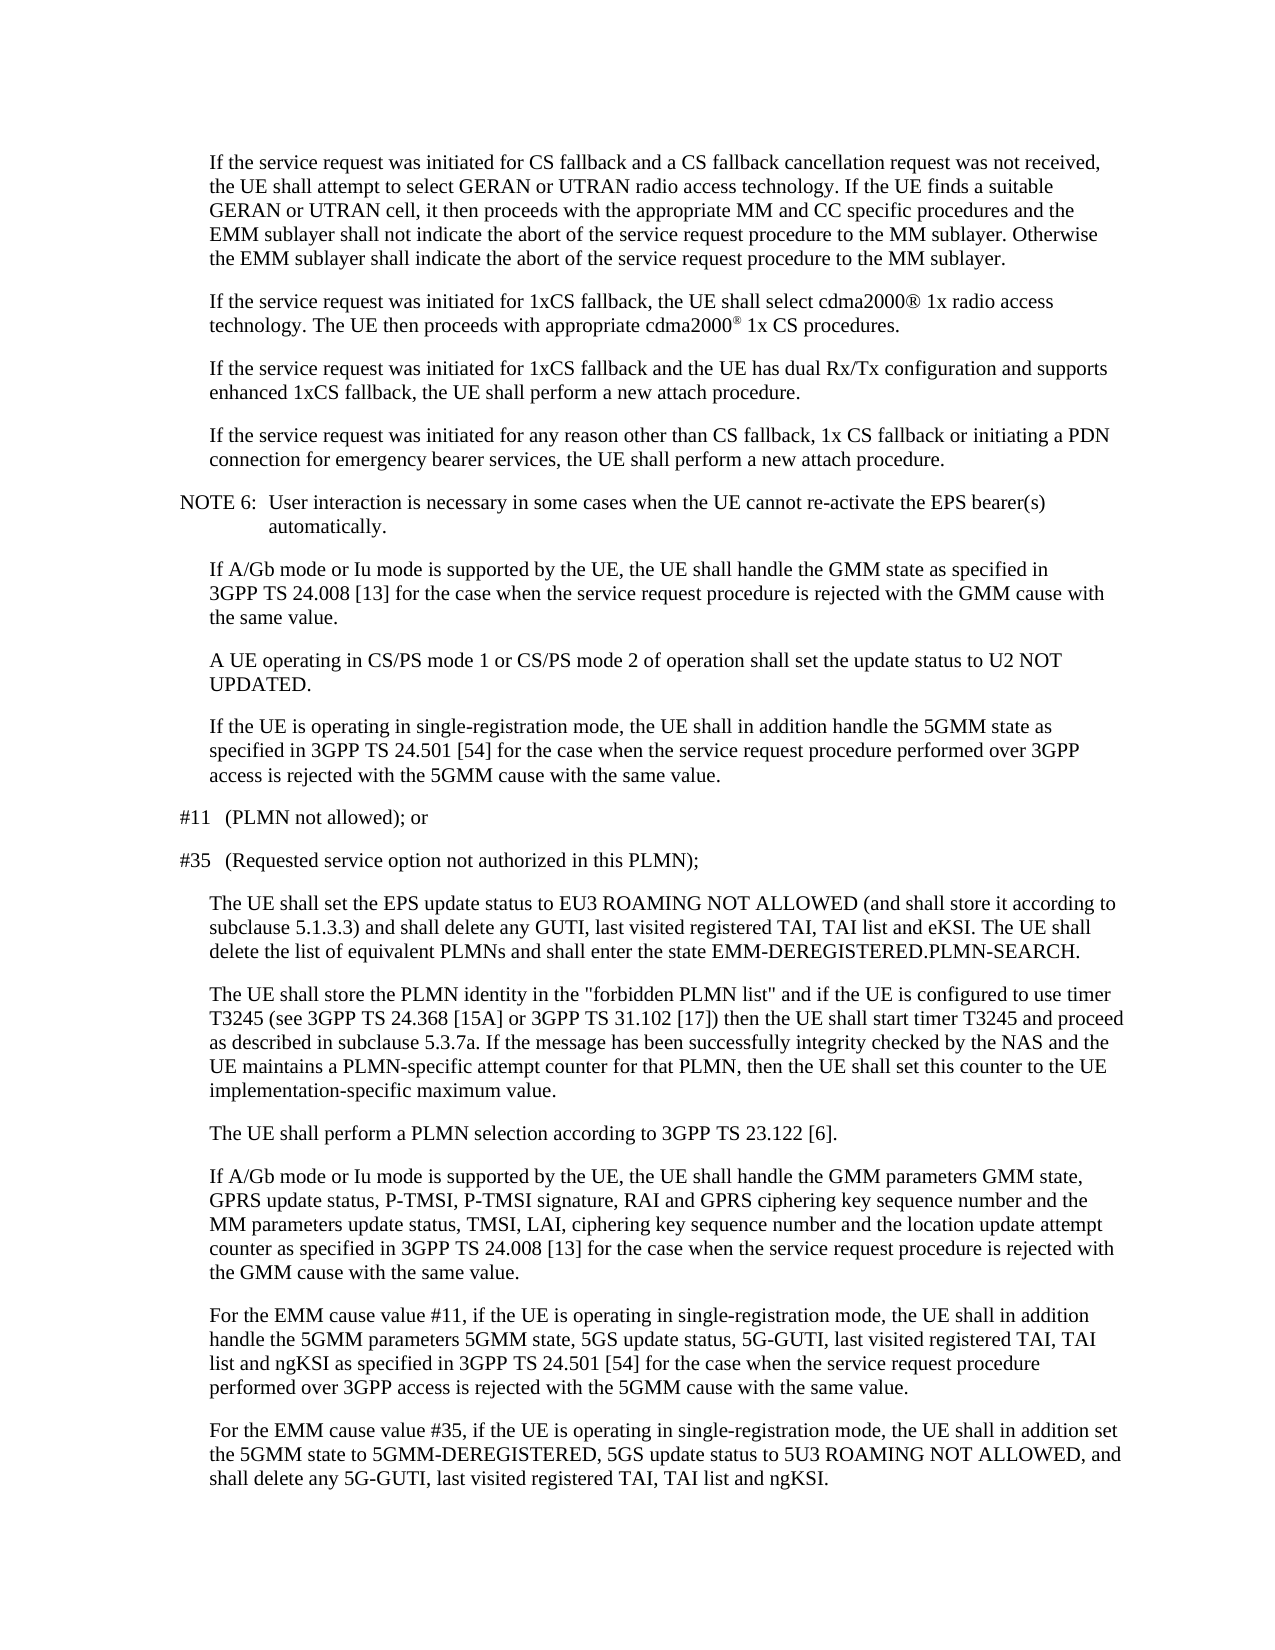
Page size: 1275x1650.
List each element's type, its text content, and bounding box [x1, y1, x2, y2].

text If the service request was initiated for any reason other than CS fallback, 1x CS fallback or initiating a PDN connection for emergency bearer services, the UE shall perform a new attach procedure. [179, 423, 1125, 471]
text A UE operating in CS/PS mode 1 or CS/PS mode 2 of operation shall set the update status to U2 NOT UPDATED. [179, 647, 1125, 696]
text NOTE 6: User interaction is necessary in some cases when the UE cannot re-activate the EPS bearer(s) automatically. [179, 490, 1125, 538]
text If A/Gb mode or Iu mode is supported by the UE, the UE shall handle the GMM state as specified in 3GPP TS 24.008 [13] for the case when the service request procedure is rejected with the GMM cause with the same value. [179, 557, 1125, 629]
text #35 (Requested service option not authorized in this PLMN); [179, 848, 1125, 872]
text #11 (PLMN not allowed); or [179, 805, 1125, 829]
text If A/Gb mode or Iu mode is supported by the UE, the UE shall handle the GMM parameters GMM state, GPRS update status, P-TMSI, P-TMSI signature, RAI and GPRS ciphering key sequence number and the MM parameters update status, TMSI, LAI, ciphering key sequence number and the location update attempt counter as specified in 3GPP TS 24.008 [13] for the case when the service request procedure is rejected with the GMM cause with the same value. [179, 1164, 1125, 1284]
text For the EMM cause value #35, if the UE is operating in single-registration mode, the UE shall in addition set the 5GMM state to 5GMM-DEREGISTERED, 5GS update status to 5U3 ROAMING NOT ALLOWED, and shall delete any 5G-GUTI, last visited registered TAI, TAI list and ngKSI. [179, 1418, 1125, 1490]
text If the service request was initiated for 1xCS fallback, the UE shall select cdma2000® 1x radio access technology. The UE then proceeds with appropriate cdma2000® 1x CS procedures. [179, 289, 1125, 337]
text If the service request was initiated for 1xCS fallback and the UE has dual Rx/Tx configuration and supports enhanced 1xCS fallback, the UE shall perform a new attach procedure. [179, 356, 1125, 404]
text For the EMM cause value #11, if the UE is operating in single-registration mode, the UE shall in addition handle the 5GMM parameters 5GMM state, 5GS update status, 5G-GUTI, last visited registered TAI, TAI list and ngKSI as specified in 3GPP TS 24.501 [54] for the case when the service request procedure performed over 3GPP access is rejected with the 5GMM cause with the same value. [179, 1303, 1125, 1399]
text The UE shall perform a PLMN selection according to 3GPP TS 23.122 [6]. [179, 1121, 1125, 1145]
text The UE shall store the PLMN identity in the "forbidden PLMN list" and if the UE is configured to use timer T3245 (see 3GPP TS 24.368 [15A] or 3GPP TS 31.102 [17]) then the UE shall start timer T3245 and proceed as described in subclause 5.3.7a. If the message has been successfully integrity checked by the NAS and the UE maintains a PLMN-specific attempt counter for that PLMN, then the UE shall set this counter to the UE implementation-specific maximum value. [179, 982, 1125, 1102]
text If the service request was initiated for CS fallback and a CS fallback cancellation request was not received, the UE shall attempt to select GERAN or UTRAN radio access technology. If the UE finds a suitable GERAN or UTRAN cell, it then proceeds with the appropriate MM and CC specific procedures and the EMM sublayer shall not indicate the abort of the service request procedure to the MM sublayer. Otherwise the EMM sublayer shall indicate the abort of the service request procedure to the MM sublayer. [179, 150, 1125, 270]
text If the UE is operating in single-registration mode, the UE shall in addition handle the 5GMM state as specified in 3GPP TS 24.501 [54] for the case when the service request procedure performed over 3GPP access is rejected with the 5GMM cause with the same value. [179, 714, 1125, 787]
text The UE shall set the EPS update status to EU3 ROAMING NOT ALLOWED (and shall store it according to subclause 5.1.3.3) and shall delete any GUTI, last visited registered TAI, TAI list and eKSI. The UE shall delete the list of equivalent PLMNs and shall enter the state EMM-DEREGISTERED.PLMN-SEARCH. [179, 891, 1125, 963]
